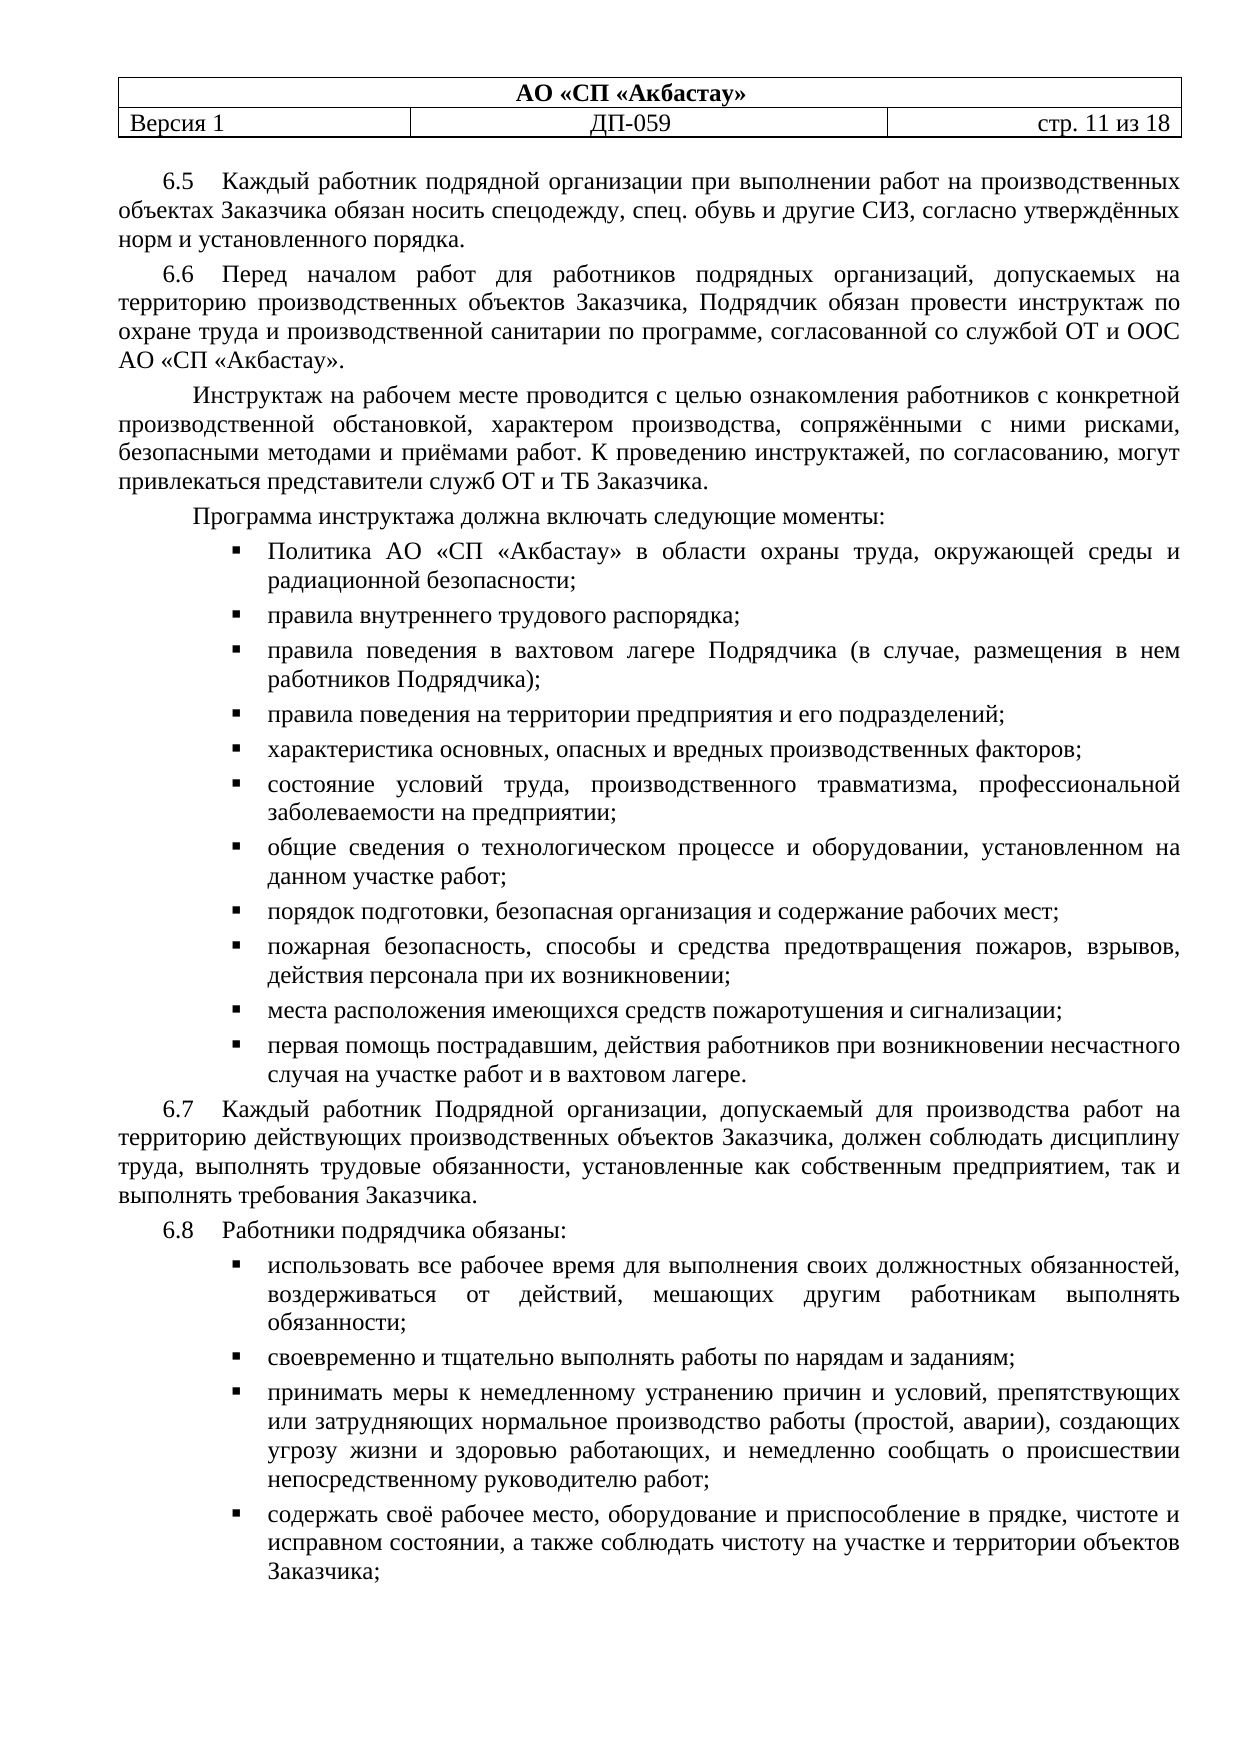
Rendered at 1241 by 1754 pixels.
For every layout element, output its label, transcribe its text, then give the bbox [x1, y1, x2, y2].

list характеристика основных, опасных и вредных производственных факторов; [230, 734, 1181, 762]
list использовать все рабочее время для выполнения своих должностных обязанностей, воздерживаться от действий, мешающих другим работникам выполнять обязанности; [230, 1250, 1181, 1336]
subtitle Каждый работник подрядной организации при выполнении работ на производственных объектах Заказчика обязан носить спецодежду, спец. обувь и другие СИЗ, согласно утверждённых норм и установленного порядка. [118, 166, 1181, 252]
list правила поведения в вахтовом лагере Подрядчика (в случае, размещения в нем работников Подрядчика); [230, 635, 1181, 692]
subtitle Перед началом работ для работников подрядных организаций, допускаемых на территорию производственных объектов Заказчика, Подрядчик обязан провести инструктаж по охране труда и производственной санитарии по программе, согласованной со службой ОТ и ООС АО «СП «Акбастау». [118, 259, 1181, 374]
list пожарная безопасность, способы и средства предотвращения пожаров, взрывов, действия персонала при их возникновении; [230, 931, 1181, 989]
list принимать меры к немедленному устранению причин и условий, препятствующих или затрудняющих нормальное производство работы (простой, аварии), создающих угрозу жизни и здоровью работающих, и немедленно сообщать о происшествии непосредственному руководителю работ; [230, 1377, 1181, 1492]
list первая помощь пострадавшим, действия работников при возникновении несчастного случая на участке работ и в вахтовом лагере. [230, 1030, 1181, 1087]
list места расположения имеющихся средств пожаротушения и сигнализации; [230, 995, 1181, 1024]
list общие сведения о технологическом процессе и оборудовании, установленном на данном участке работ; [230, 832, 1181, 890]
text Программа инструктажа должна включать следующие моменты: [118, 501, 1181, 530]
text Инструктаж на рабочем месте проводится с целью ознакомления работников с конкретной производственной обстановкой, характером производства, сопряжёнными с ними рисками, безопасными методами и приёмами работ. К проведению инструктажей, по согласованию, могут привлекаться представители служб ОТ и ТБ Заказчика. [118, 380, 1181, 495]
list содержать своё рабочее место, оборудование и приспособление в прядке, чистоте и исправном состоянии, а также соблюдать чистоту на участке и территории объектов Заказчика; [230, 1499, 1181, 1585]
list своевременно и тщательно выполнять работы по нарядам и заданиям; [230, 1342, 1181, 1371]
subtitle Каждый работник Подрядной организации, допускаемый для производства работ на территорию действующих производственных объектов Заказчика, должен соблюдать дисциплину труда, выполнять трудовые обязанности, установленные как собственным предприятием, так и выполнять требования Заказчика. [118, 1094, 1181, 1209]
list состояние условий труда, производственного травматизма, профессиональной заболеваемости на предприятии; [230, 769, 1181, 826]
list правила поведения на территории предприятия и его подразделений; [230, 699, 1181, 727]
subtitle Работники подрядчика обязаны: [118, 1215, 1181, 1244]
list Политика АО «СП «Акбастау» в области охраны труда, окружающей среды и радиационной безопасности; [230, 536, 1181, 594]
list порядок подготовки, безопасная организация и содержание рабочих мест; [230, 896, 1181, 925]
list правила внутреннего трудового распорядка; [230, 600, 1181, 629]
